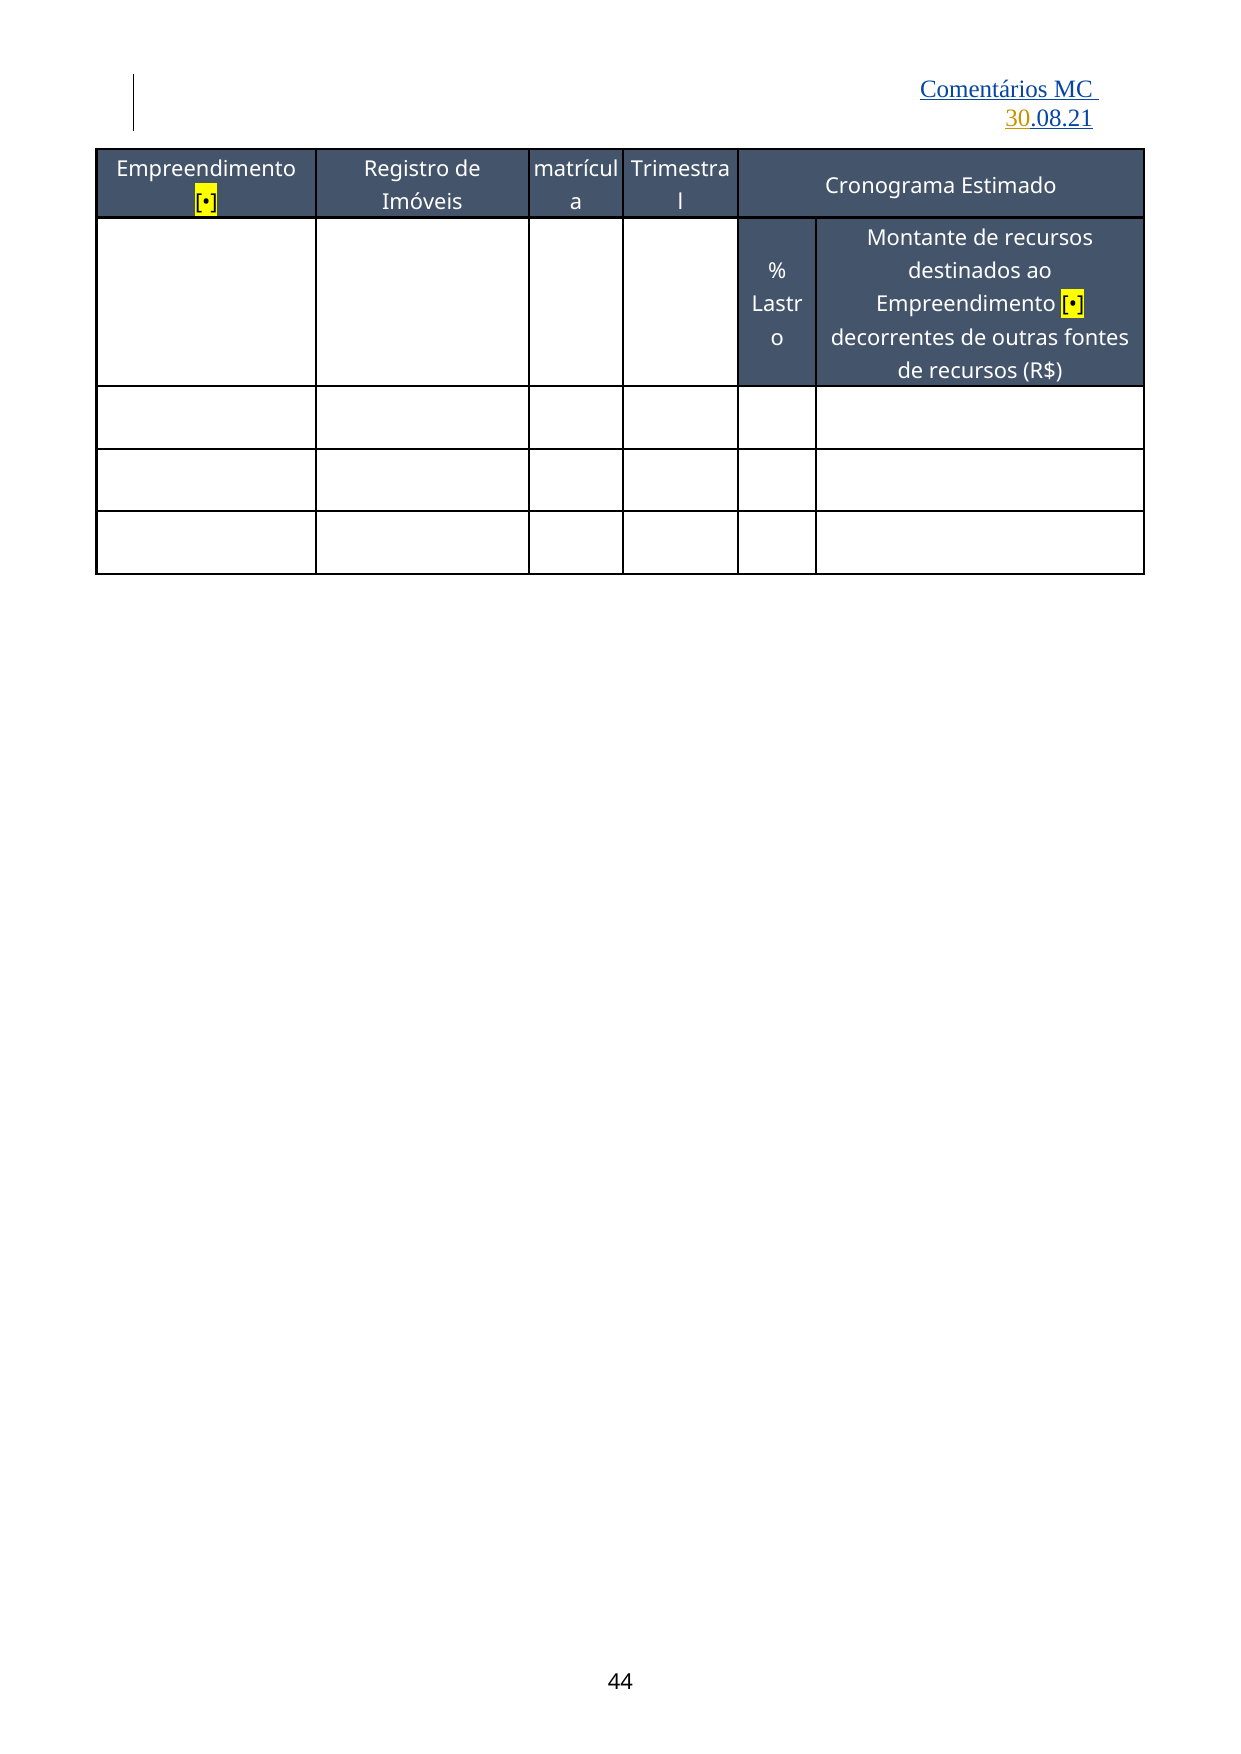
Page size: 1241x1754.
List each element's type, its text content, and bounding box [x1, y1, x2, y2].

table_cell [317, 450, 528, 510]
table_cell [317, 387, 528, 448]
table_cell [98, 512, 315, 573]
table_cell [739, 387, 815, 448]
table_cell [98, 450, 315, 510]
table_header Empreendimento [•] [98, 150, 315, 216]
table_cell [739, 512, 815, 573]
table_header matrícula [530, 150, 622, 216]
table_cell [817, 219, 1143, 385]
table_cell [624, 219, 737, 385]
table_cell % Lastro [739, 219, 815, 385]
table_cell [624, 387, 737, 448]
table_cell [530, 450, 622, 510]
table_cell [530, 512, 622, 573]
table_cell [98, 219, 315, 385]
table_cell [98, 387, 315, 448]
table_header Cronograma Estimado [739, 150, 1143, 216]
table_header Registro de Imóveis [317, 150, 528, 216]
table_cell [317, 512, 528, 573]
table_cell [530, 219, 622, 385]
table_cell [624, 512, 737, 573]
table_cell [530, 387, 622, 448]
table_cell [817, 387, 1143, 448]
table_cell [817, 450, 1143, 510]
table_cell [317, 219, 528, 385]
table_cell [739, 450, 815, 510]
table_cell [624, 450, 737, 510]
table_cell [817, 512, 1143, 573]
table_header Trimestral [624, 150, 737, 216]
